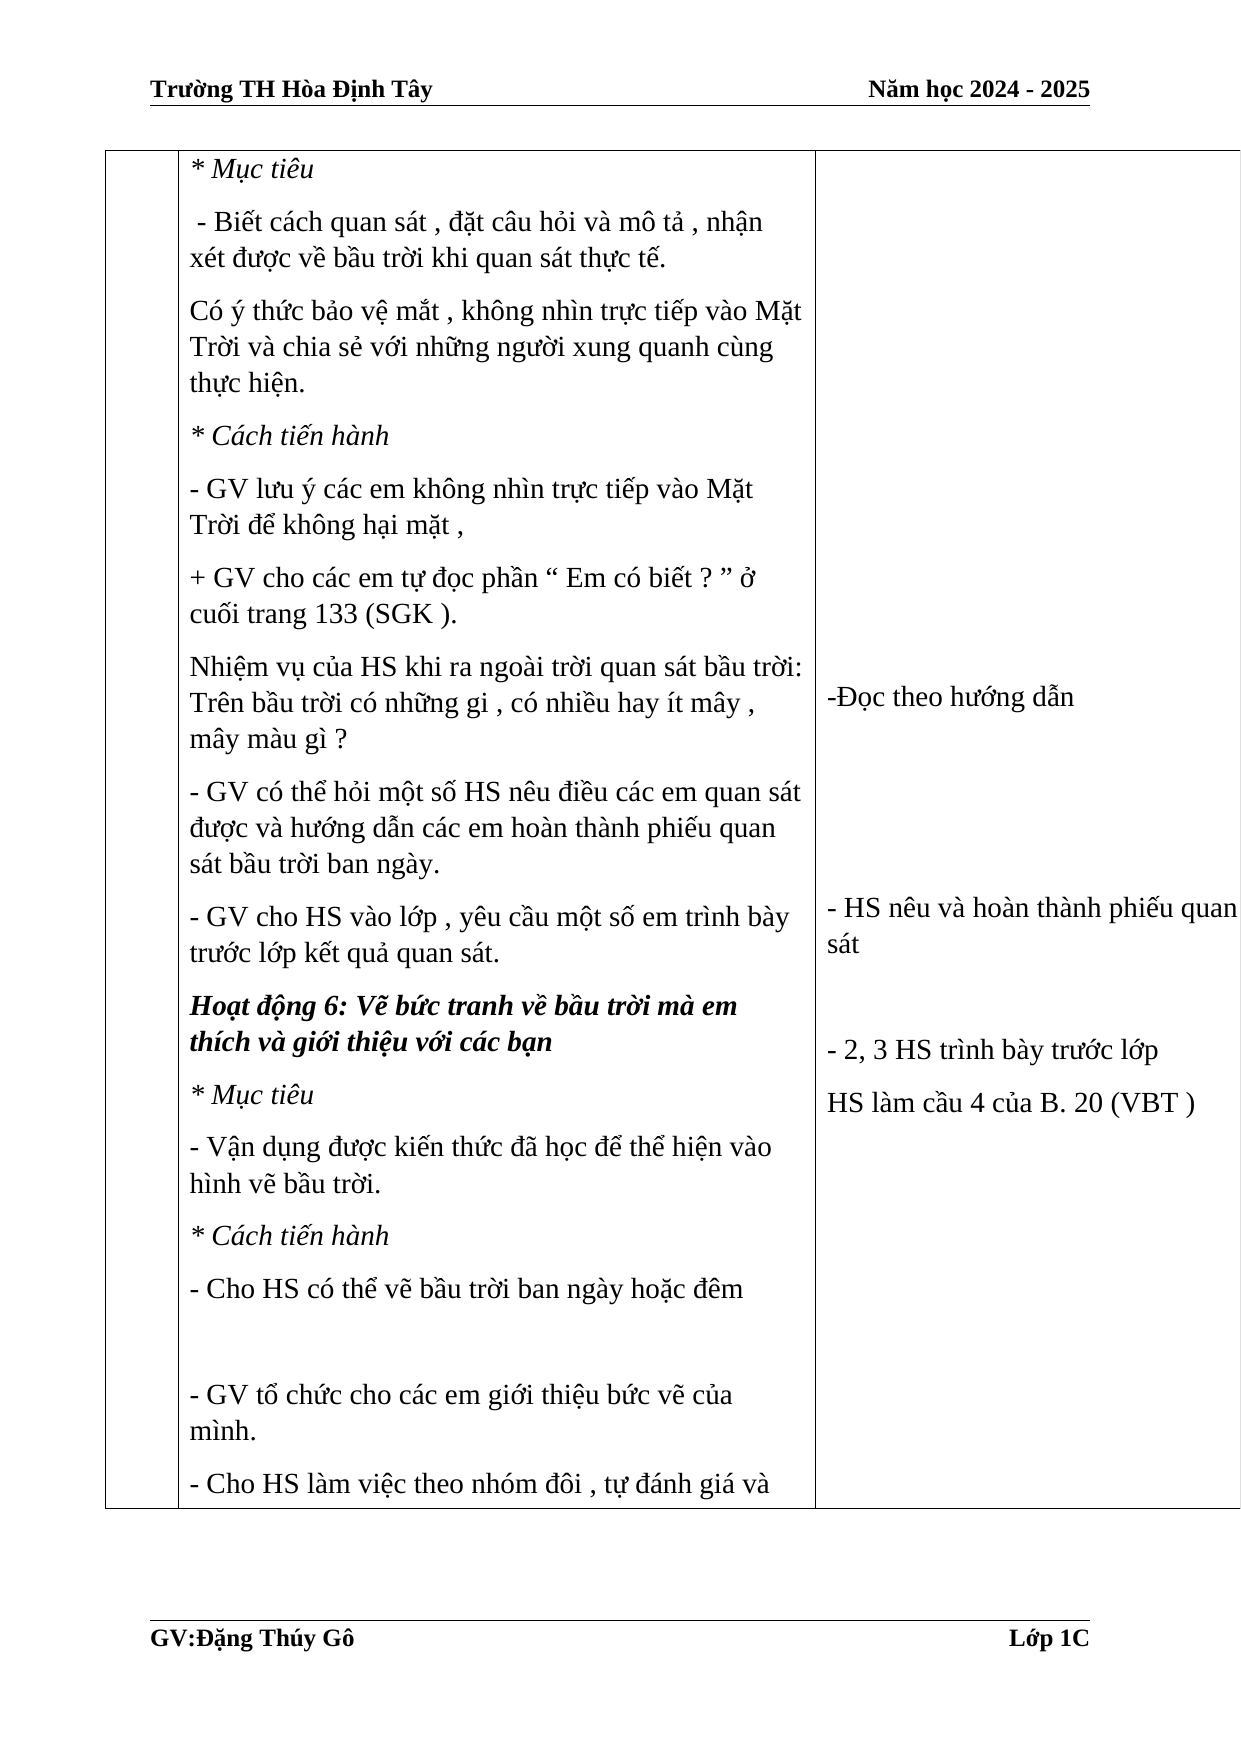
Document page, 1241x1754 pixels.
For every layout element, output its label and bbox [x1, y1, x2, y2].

table_cell [816, 151, 1240, 1507]
